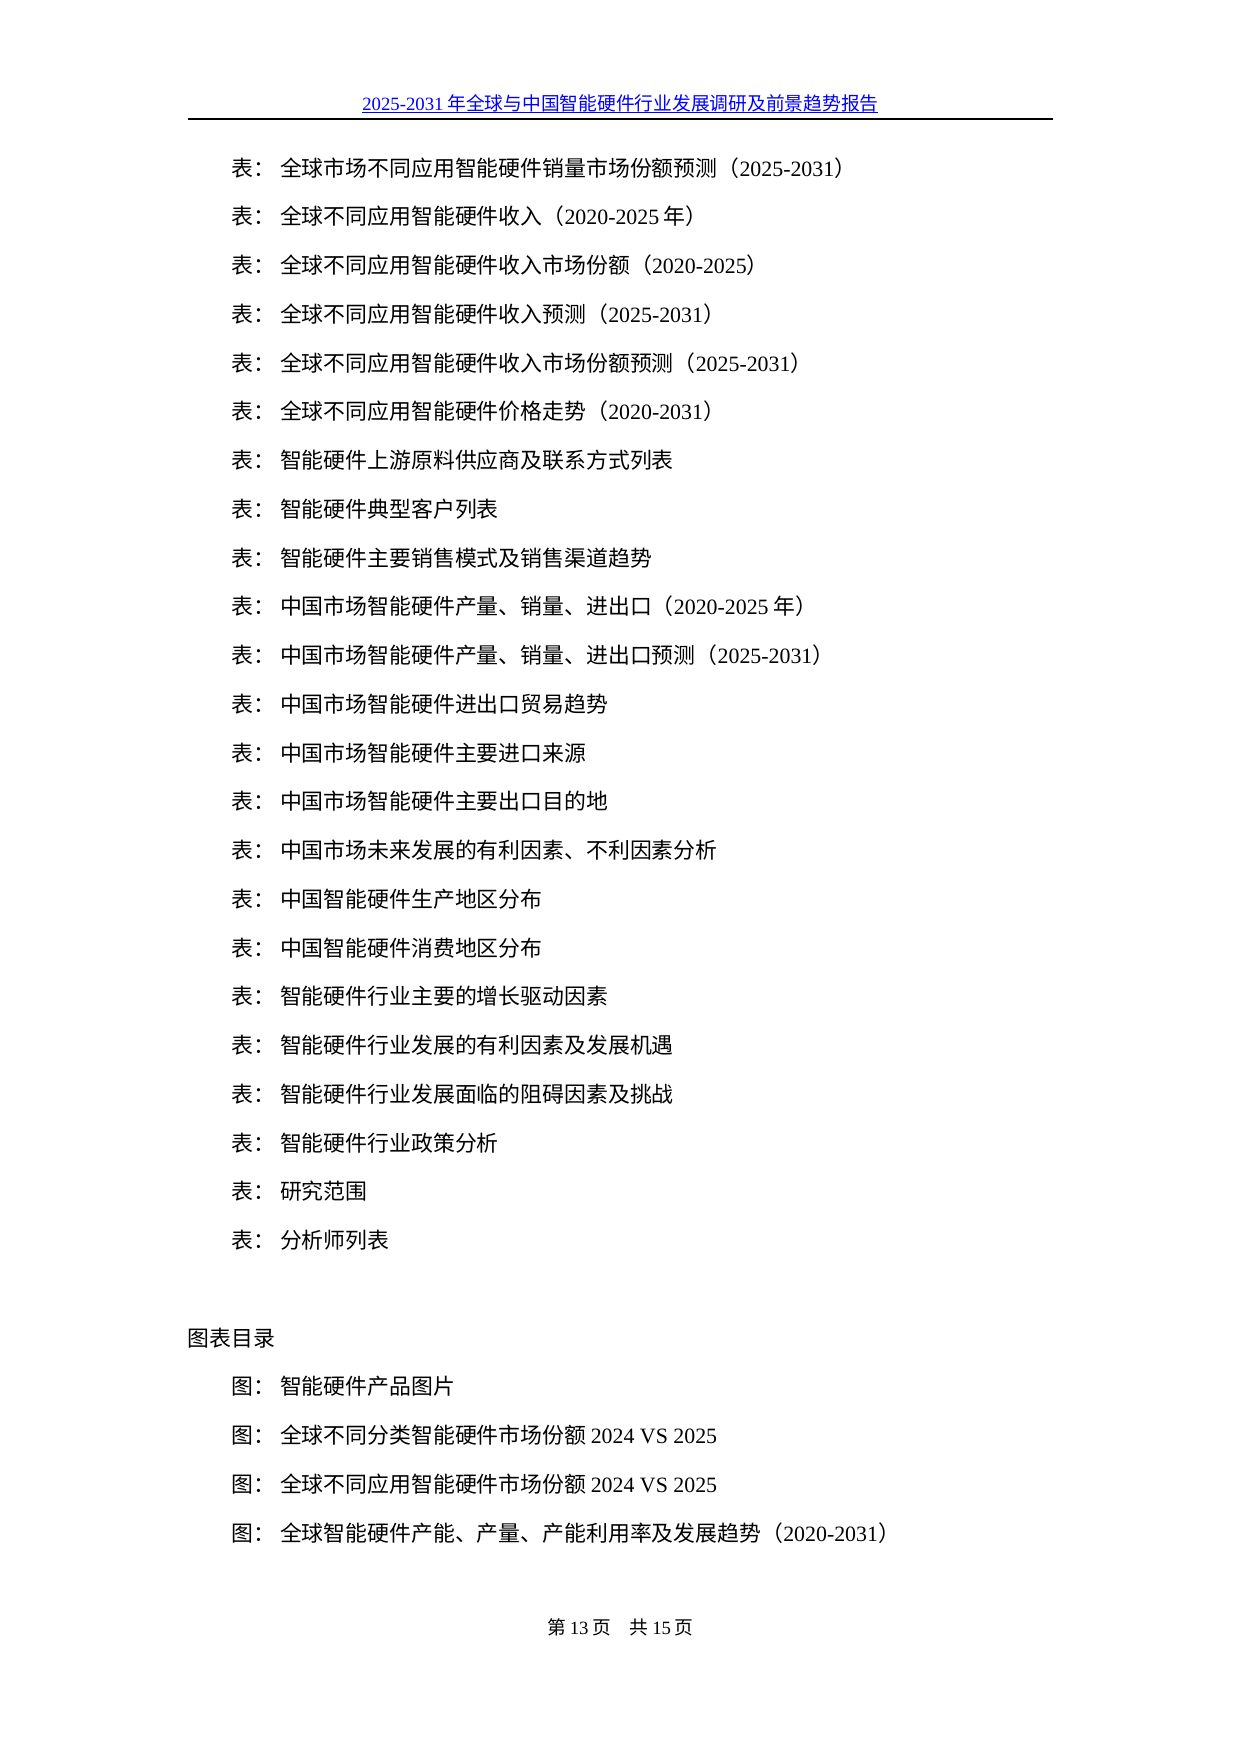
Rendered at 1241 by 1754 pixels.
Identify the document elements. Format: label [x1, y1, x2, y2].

text [187, 150, 1053, 1548]
